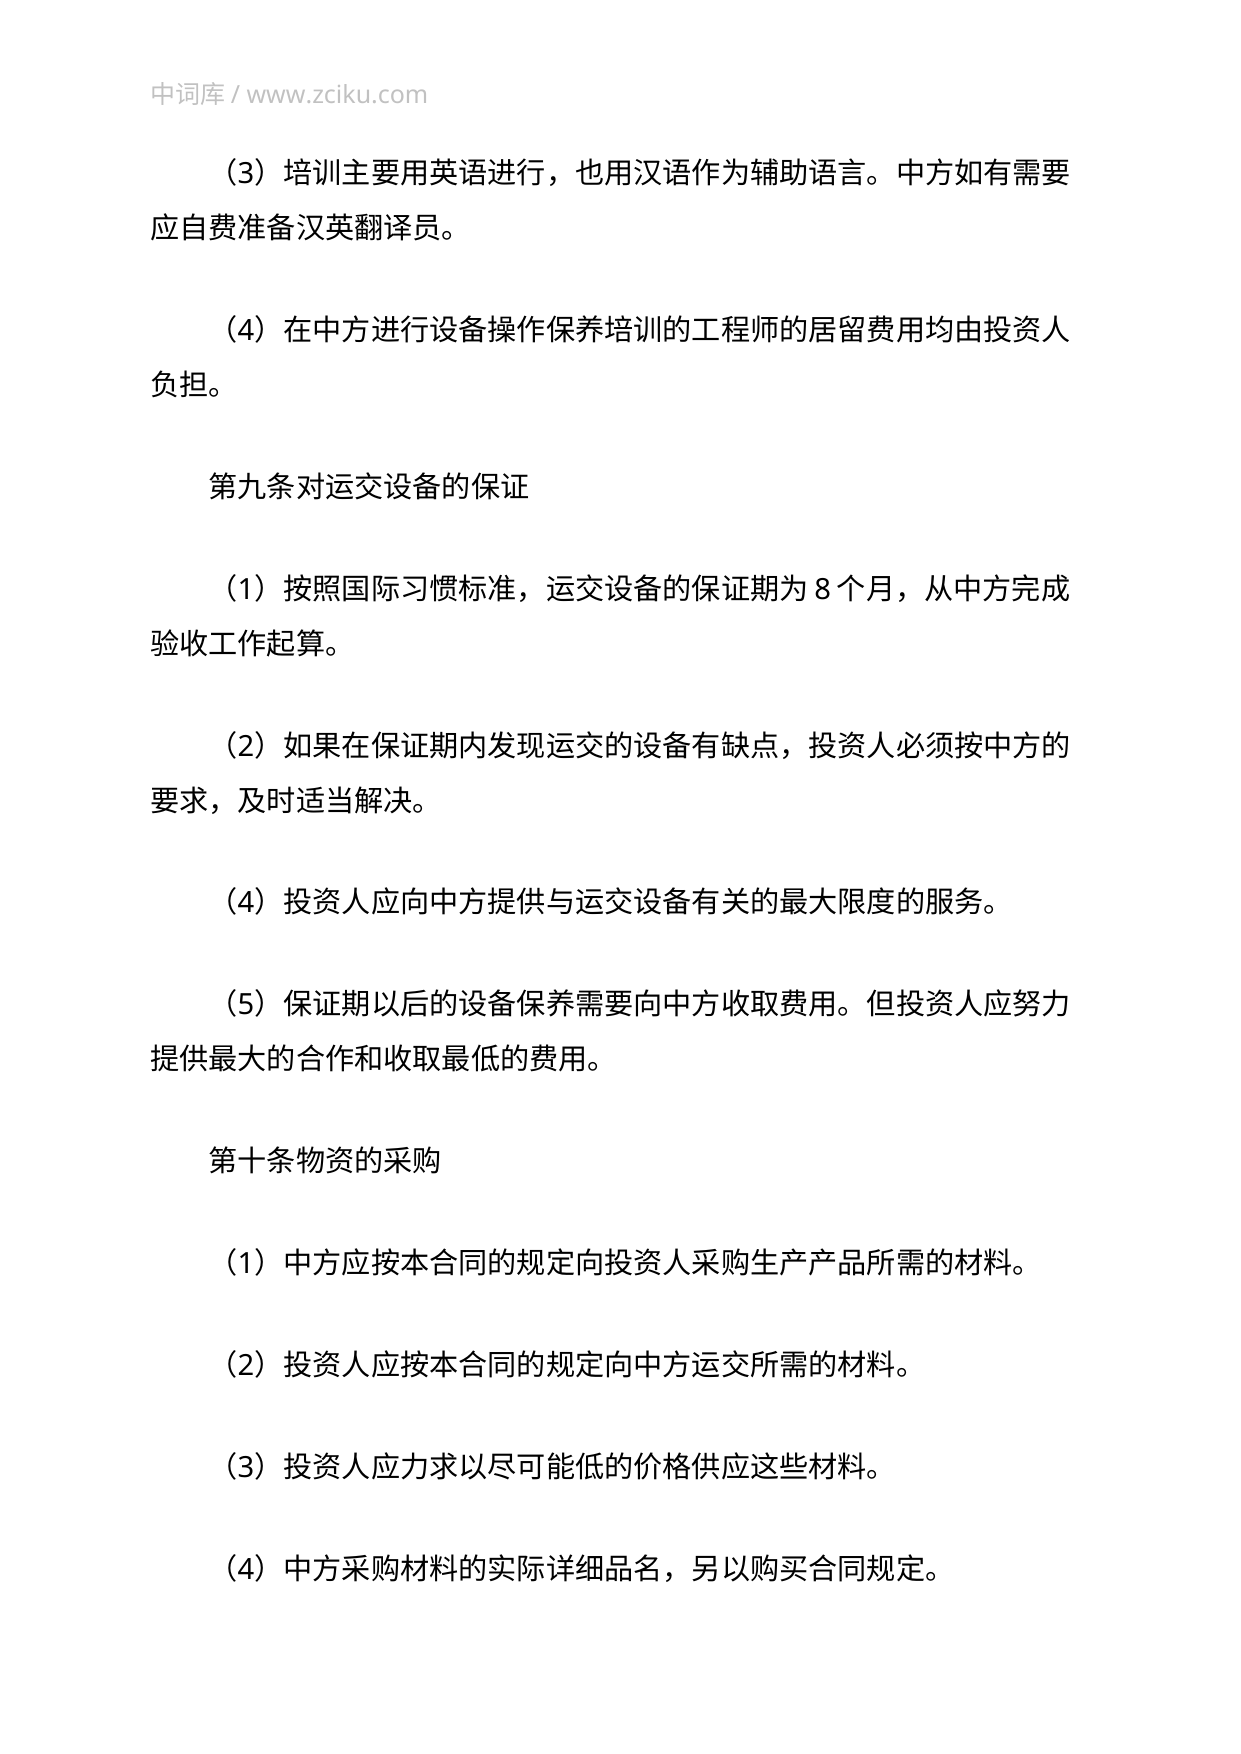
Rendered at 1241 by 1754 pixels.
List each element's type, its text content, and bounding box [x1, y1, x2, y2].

text （4）在中方进行设备操作保养培训的工程师的居留费用均由投资人负担。 [150, 307, 1090, 404]
text （5）保证期以后的设备保养需要向中方收取费用。但投资人应努力提供最大的合作和收取最低的费用。 [150, 981, 1090, 1078]
text （2）投资人应按本合同的规定向中方运交所需的材料。 [150, 1341, 1090, 1384]
text （4）投资人应向中方提供与运交设备有关的最大限度的服务。 [150, 879, 1090, 921]
text 第九条对运交设备的保证 [150, 463, 1090, 506]
text 第十条物资的采购 [150, 1138, 1090, 1180]
text （3）培训主要用英语进行，也用汉语作为辅助语言。中方如有需要应自费准备汉英翻译员。 [150, 150, 1090, 247]
text （4）中方采购材料的实际详细品名，另以购买合同规定。 [150, 1545, 1090, 1588]
text （3）投资人应力求以尽可能低的价格供应这些材料。 [150, 1443, 1090, 1486]
text （1）按照国际习惯标准，运交设备的保证期为8个月，从中方完成验收工作起算。 [150, 565, 1090, 663]
text （1）中方应按本合同的规定向投资人采购生产产品所需的材料。 [150, 1239, 1090, 1282]
text （2）如果在保证期内发现运交的设备有缺点，投资人必须按中方的要求，及时适当解决。 [150, 722, 1090, 819]
